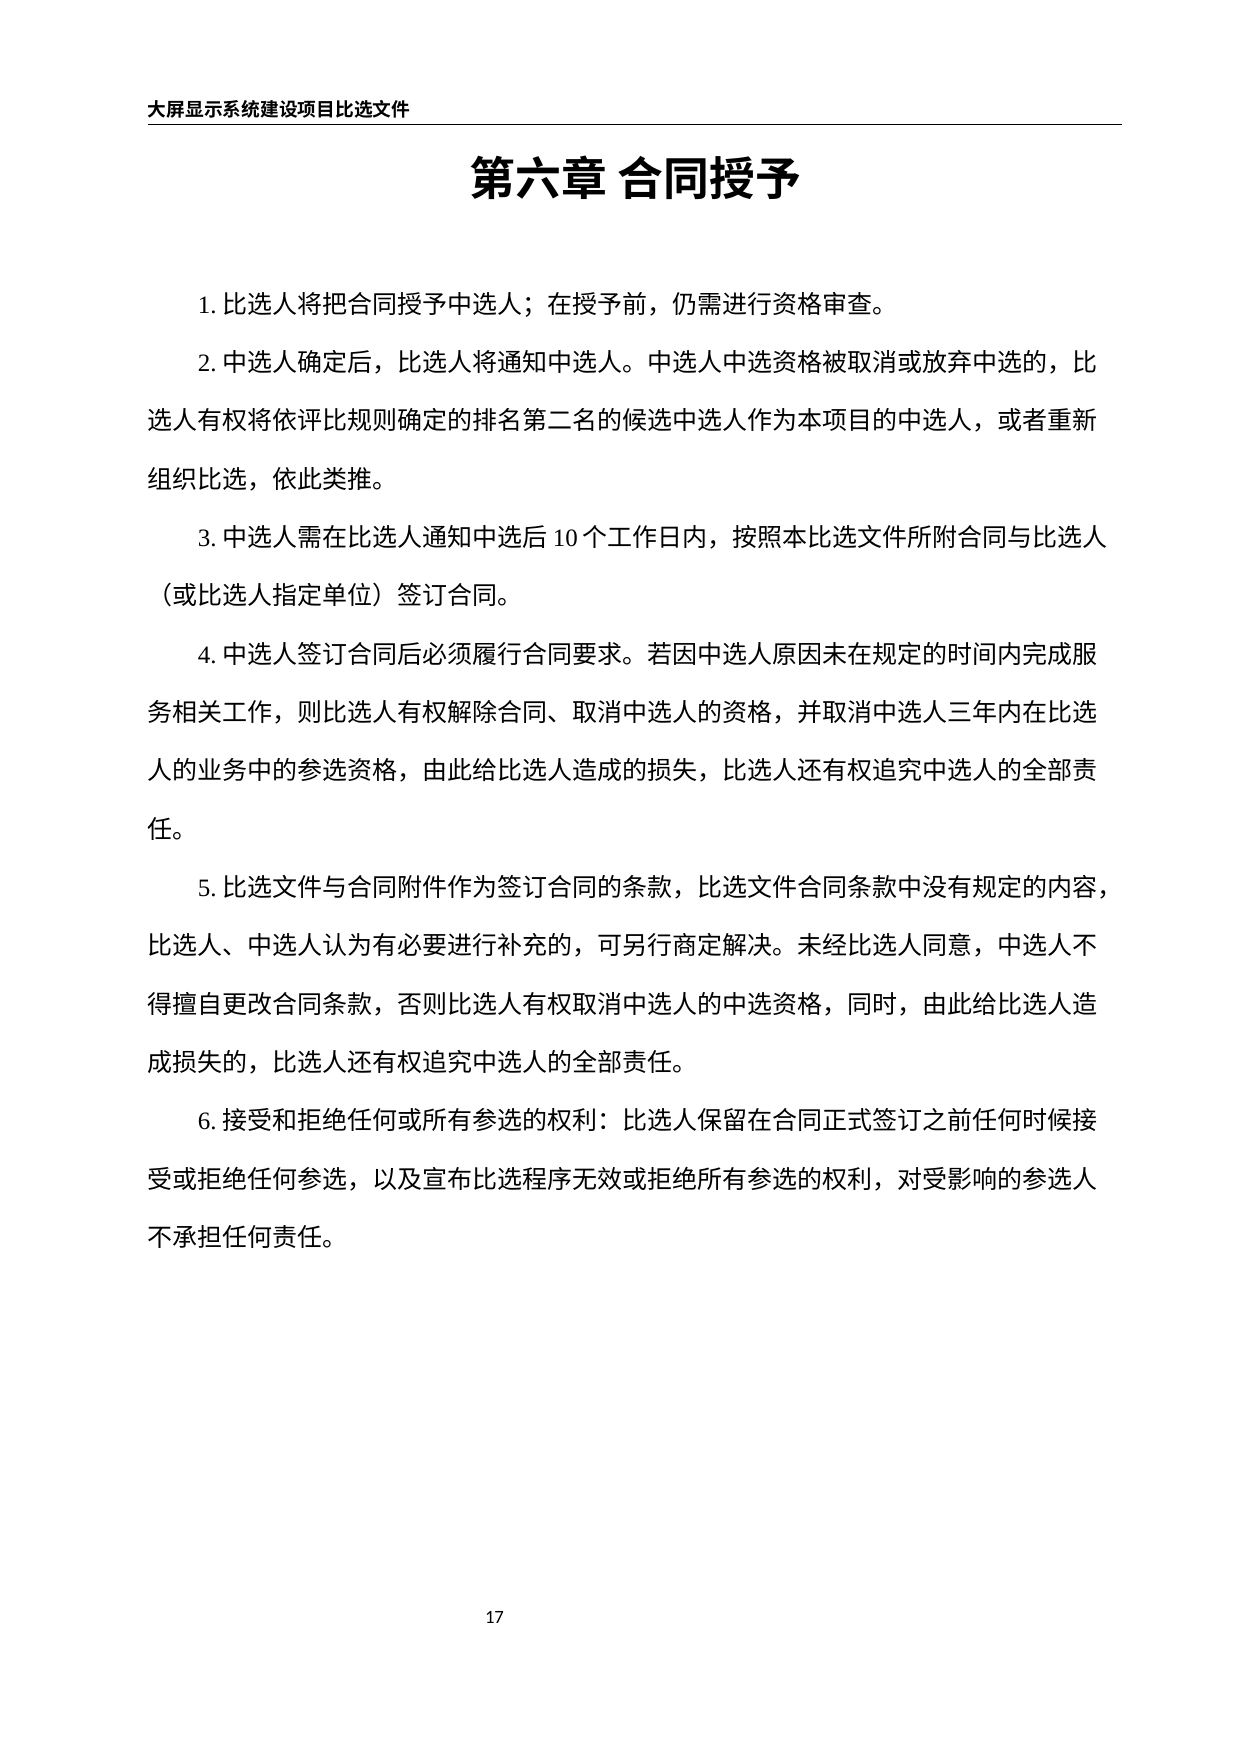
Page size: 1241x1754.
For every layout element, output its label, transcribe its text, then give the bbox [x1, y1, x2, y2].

text 6. 接受和拒绝任何或所有参选的权利：比选人保留在合同正式签订之前任何时候接受或拒绝任何参选，以及宣布比选程序无效或拒绝所有参选的权利，对受影响的参选人不承担任何责任。 [148, 1083, 1122, 1258]
text 2. 中选人确定后，比选人将通知中选人。中选人中选资格被取消或放弃中选的，比选人有权将依评比规则确定的排名第二名的候选中选人作为本项目的中选人，或者重新组织比选，依此类推。 [148, 325, 1122, 500]
text 5. 比选文件与合同附件作为签订合同的条款，比选文件合同条款中没有规定的内容，比选人、中选人认为有必要进行补充的，可另行商定解决。未经比选人同意，中选人不得擅自更改合同条款，否则比选人有权取消中选人的中选资格，同时，由此给比选人造成损失的，比选人还有权追究中选人的全部责任。 [148, 850, 1122, 1083]
list 合同授予 [148, 142, 1122, 208]
text 3. 中选人需在比选人通知中选后10个工作日内，按照本比选文件所附合同与比选人（或比选人指定单位）签订合同。 [148, 500, 1122, 616]
text 4. 中选人签订合同后必须履行合同要求。若因中选人原因未在规定的时间内完成服务相关工作，则比选人有权解除合同、取消中选人的资格，并取消中选人三年内在比选人的业务中的参选资格，由此给比选人造成的损失，比选人还有权追究中选人的全部责任。 [148, 616, 1122, 850]
text 1. 比选人将把合同授予中选人；在授予前，仍需进行资格审查。 [148, 266, 1122, 325]
